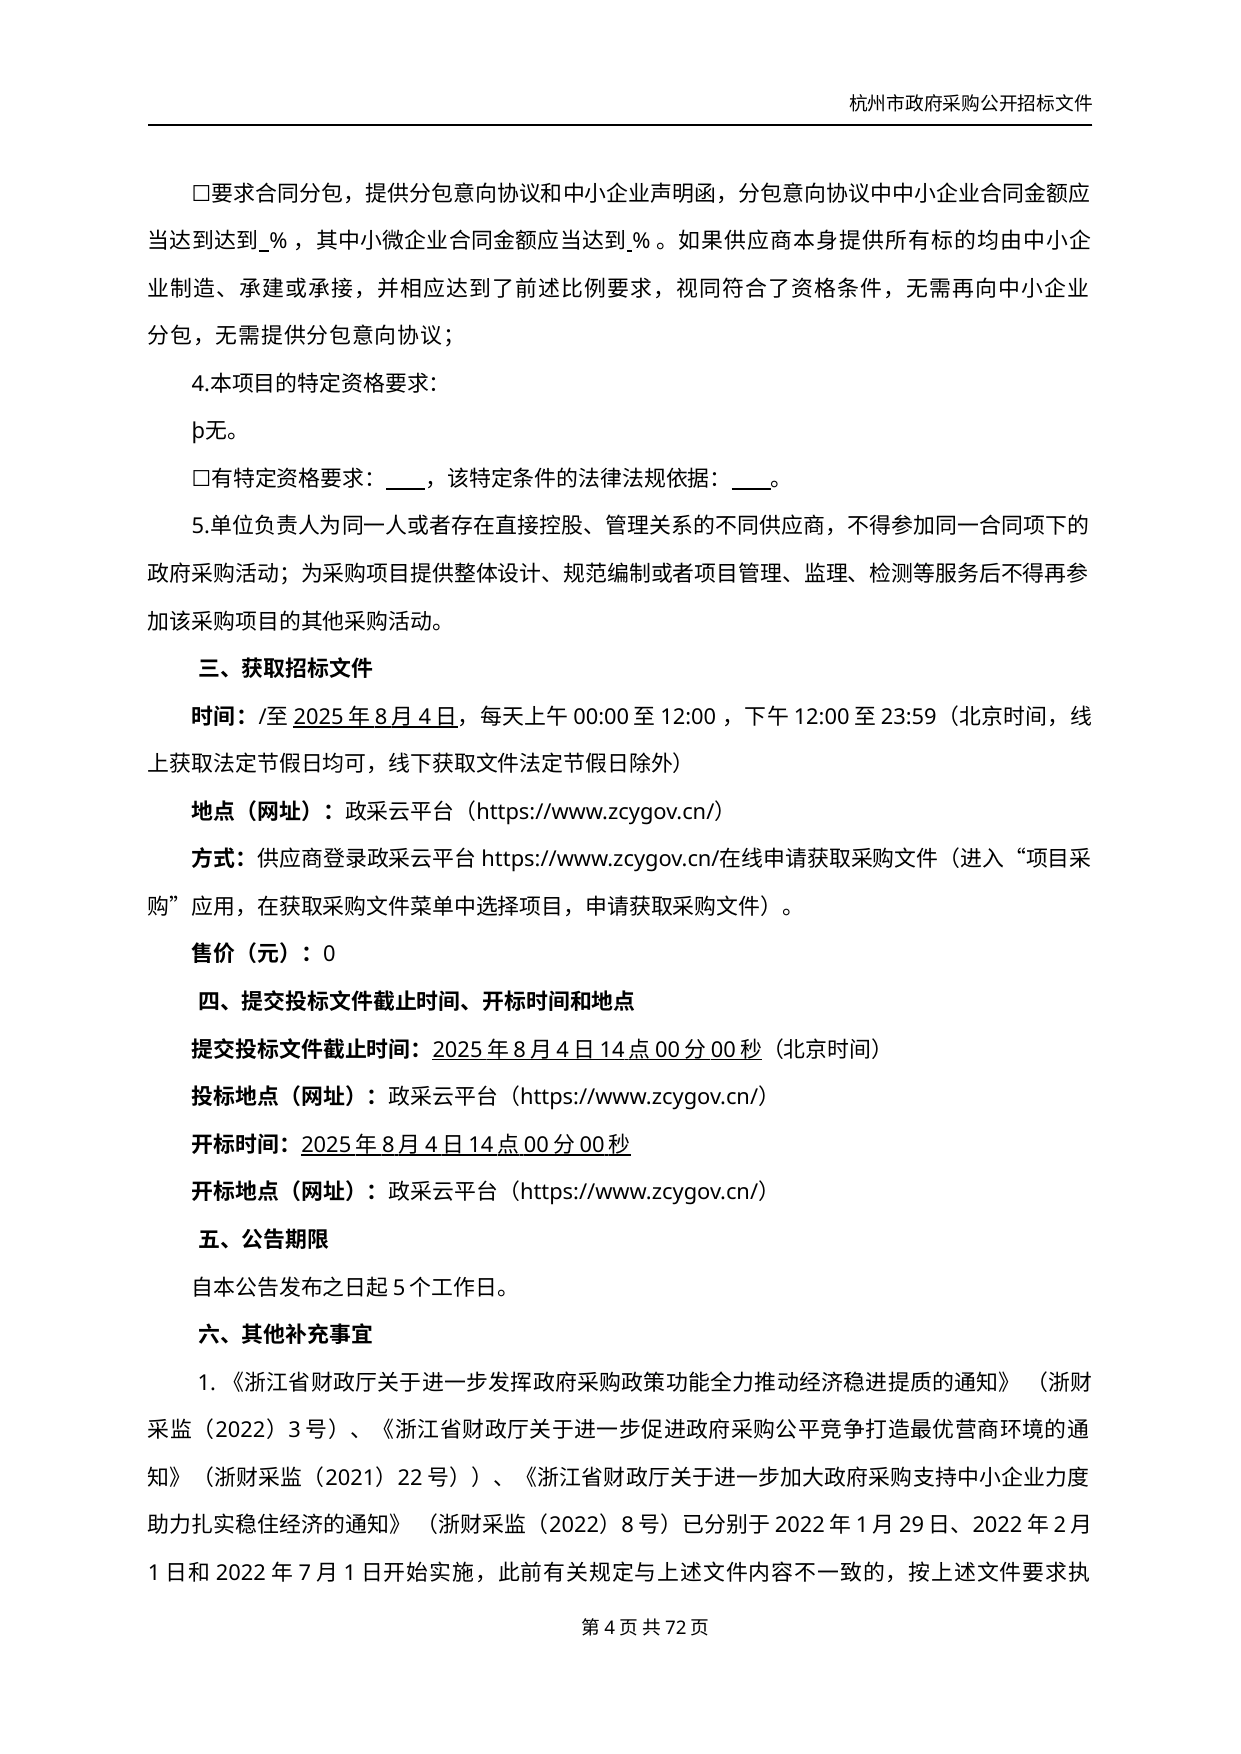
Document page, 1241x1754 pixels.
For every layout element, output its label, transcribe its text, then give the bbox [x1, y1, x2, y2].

text 三、获取招标文件 [148, 651, 1092, 683]
text 有特定资格要求： ，该特定条件的法律法规依据： 。 [148, 461, 1092, 493]
text 开标地点（网址）：政采云平台（https://www.zcygov.cn/） [148, 1174, 1092, 1206]
text 五、公告期限 [148, 1222, 1092, 1254]
text 5.单位负责人为同一人或者存在直接控股、管理关系的不同供应商，不得参加同一合同项下的政府采购活动；为采购项目提供整体设计、规范编制或者项目管理、监理、检测等服务后不得再参加该采购项目的其他采购活动。 [148, 508, 1092, 635]
text 售价（元）：0 [148, 936, 1092, 968]
text 时间：/至2025年8月4日，每天上午00:00至12:00 ，下午12:00至23:59（北京时间，线上获取法定节假日均可，线下获取文件法定节假日除外） [148, 699, 1092, 778]
text 自本公告发布之日起5个工作日。 [148, 1269, 1092, 1301]
text 投标地点（网址）：政采云平台（https://www.zcygov.cn/） [148, 1079, 1092, 1111]
text 开标时间：2025年8月4日14点00分00秒 [148, 1127, 1092, 1158]
text 4.本项目的特定资格要求： [148, 366, 1092, 397]
text 四、提交投标文件截止时间、开标时间和地点 [148, 984, 1092, 1016]
text 方式：供应商登录政采云平台https://www.zcygov.cn/在线申请获取采购文件（进入“项目采购”应用，在获取采购文件菜单中选择项目，申请获取采购文件）。 [148, 841, 1092, 921]
text 提交投标文件截止时间：2025年8月4日14点00分00秒（北京时间） [148, 1032, 1092, 1063]
text 要求合同分包，提供分包意向协议和中小企业声明函，分包意向协议中中小企业合同金额应当达到达到 % ，其中小微企业合同金额应当达到 % 。如果供应商本身提供所有标的均由中小企业制造、承建或承接，并相应达到了前述比例要求，视同符合了资格条件，无需再向中小企业分包，无需提供分包意向协议； [148, 176, 1092, 350]
text 六、其他补充事宜 [148, 1317, 1092, 1349]
text 地点（网址）：政采云平台（https://www.zcygov.cn/） [148, 794, 1092, 826]
text 无。 [148, 413, 1092, 445]
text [148, 1364, 1092, 1587]
